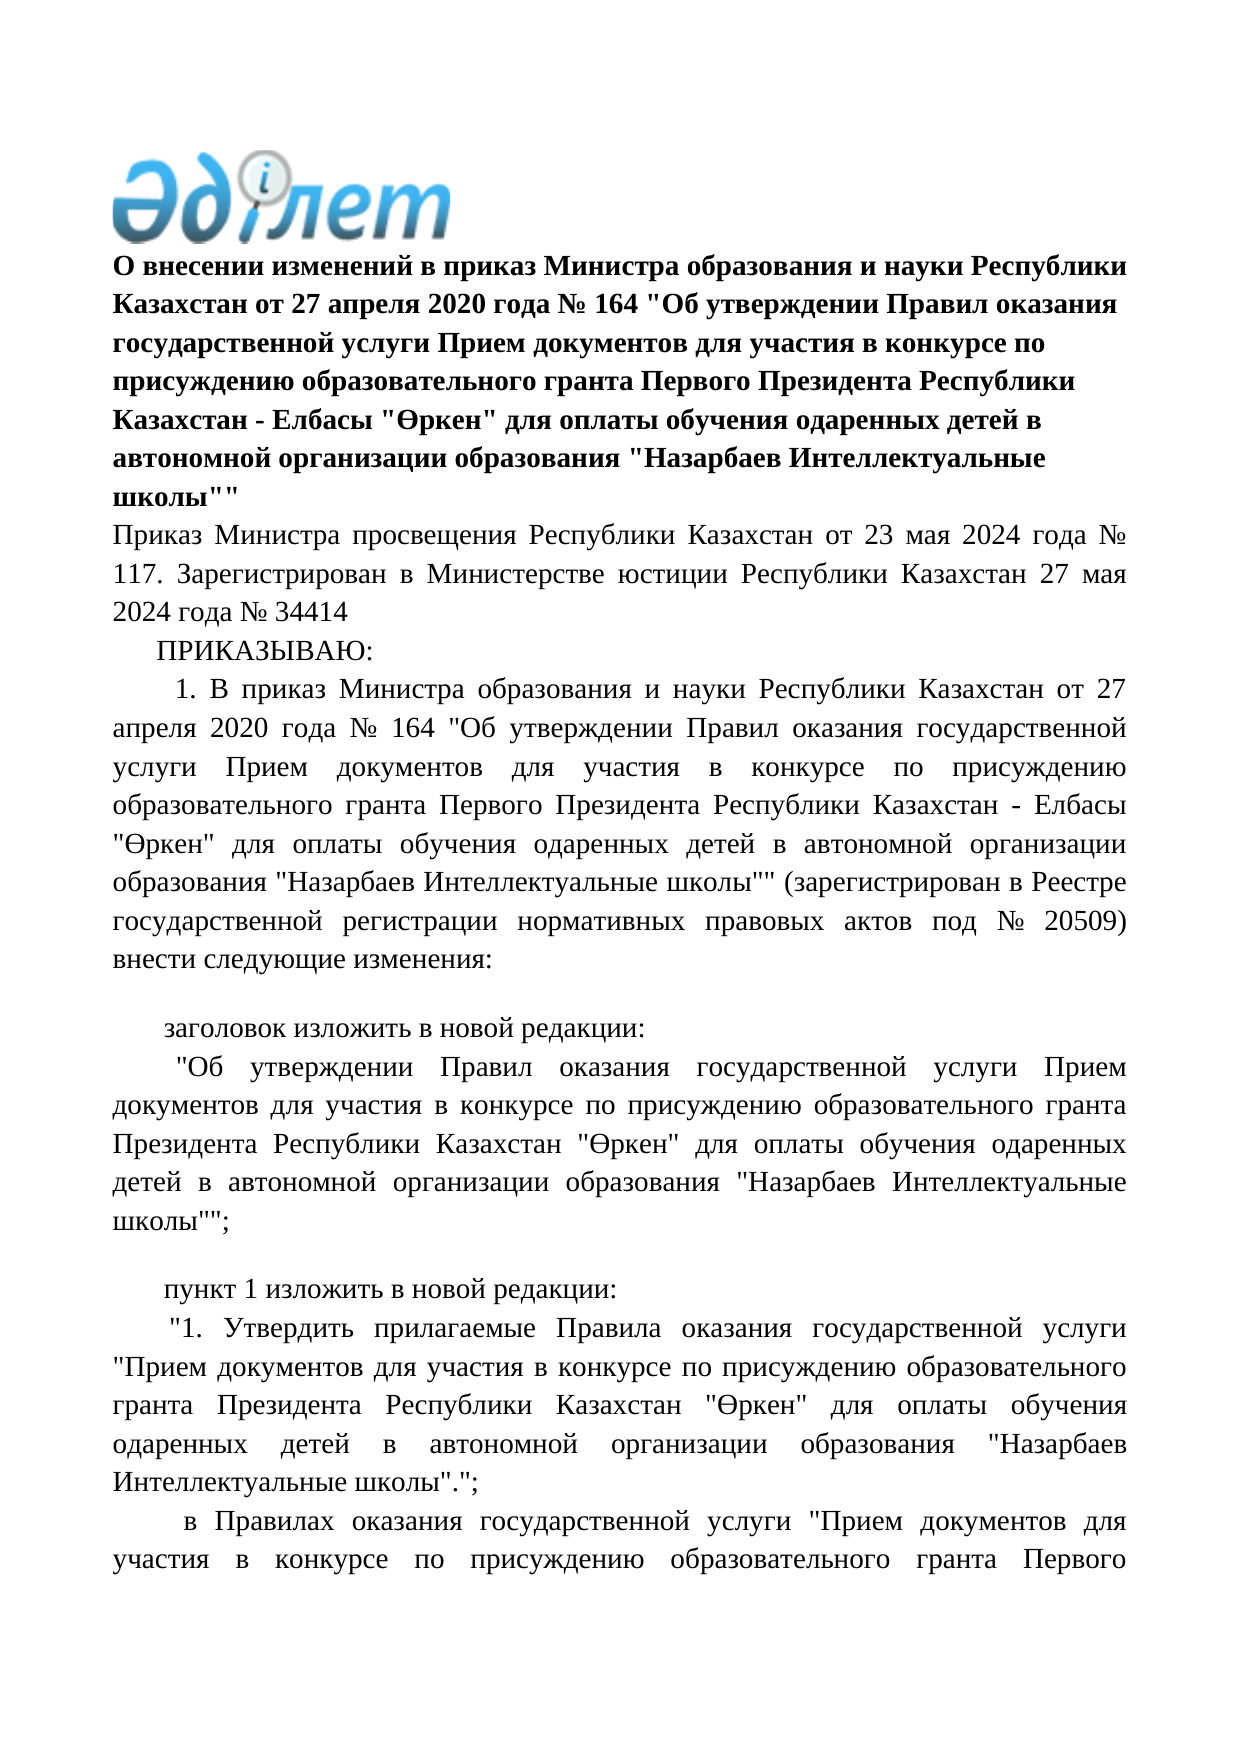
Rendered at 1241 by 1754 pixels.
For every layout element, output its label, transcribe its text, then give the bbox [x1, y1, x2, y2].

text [112, 1503, 1128, 1575]
picture [112, 150, 451, 244]
text ПРИКАЗЫВАЮ: [112, 633, 1128, 667]
text пункт 1 изложить в новой редакции: [112, 1272, 1128, 1305]
text Приказ Министра просвещения Республики Казахстан от 23 мая 2024 года № 117. Зарегистрирован в Министерстве юстиции Республики Казахстан 27 мая 2024 года № 34414 [112, 517, 1128, 628]
text О внесении изменений в приказ Министра образования и науки Республики Казахстан от 27 апреля 2020 года № 164 "Об утверждении Правил оказания государственной услуги Прием документов для участия в конкурсе по присуждению образовательного гранта Первого Президента Республики Казахстан - Елбасы "Өркен" для оплаты обучения одаренных детей в автономной организации образования "Назарбаев Интеллектуальные школы"" [112, 248, 1128, 512]
text заголовок изложить в новой редакции: [112, 1010, 1128, 1044]
text "1. Утвердить прилагаемые Правила оказания государственной услуги "Прием документов для участия в конкурсе по присуждению образовательного гранта Президента Республики Казахстан "Өркен" для оплаты обучения одаренных детей в автономной организации образования "Назарбаев Интеллектуальные школы"."; [112, 1310, 1128, 1498]
text 1. В приказ Министра образования и науки Республики Казахстан от 27 апреля 2020 года № 164 "Об утверждении Правил оказания государственной услуги Прием документов для участия в конкурсе по присуждению образовательного гранта Первого Президента Республики Казахстан - Елбасы "Өркен" для оплаты обучения одаренных детей в автономной организации образования "Назарбаев Интеллектуальные школы"" (зарегистрирован в Реестре государственной регистрации нормативных правовых актов под № 20509) внести следующие изменения: [112, 672, 1128, 975]
text "Об утверждении Правил оказания государственной услуги Прием документов для участия в конкурсе по присуждению образовательного гранта Президента Республики Казахстан "Өркен" для оплаты обучения одаренных детей в автономной организации образования "Назарбаев Интеллектуальные школы""; [112, 1049, 1128, 1236]
